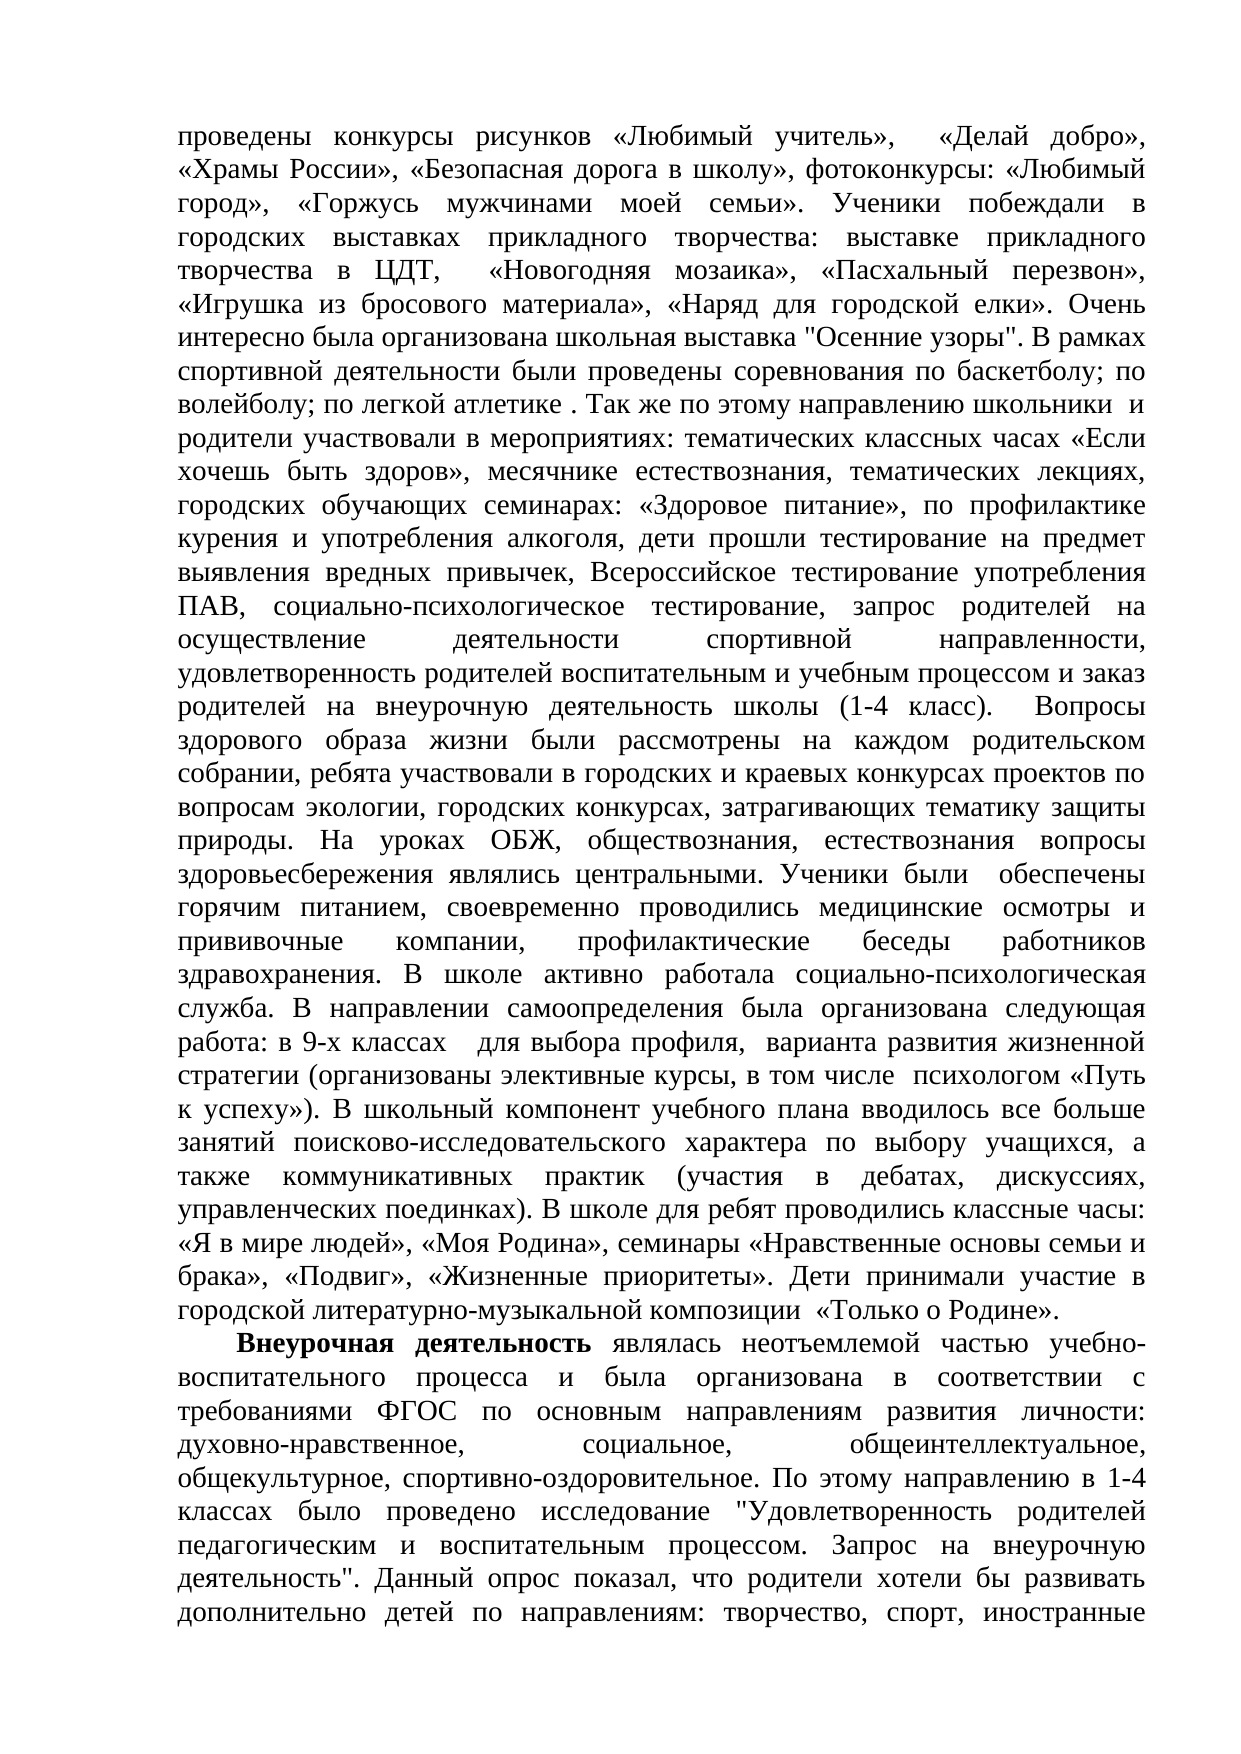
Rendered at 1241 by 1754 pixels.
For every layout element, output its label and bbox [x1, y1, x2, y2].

list [177, 118, 1147, 1326]
list [177, 1326, 1147, 1627]
